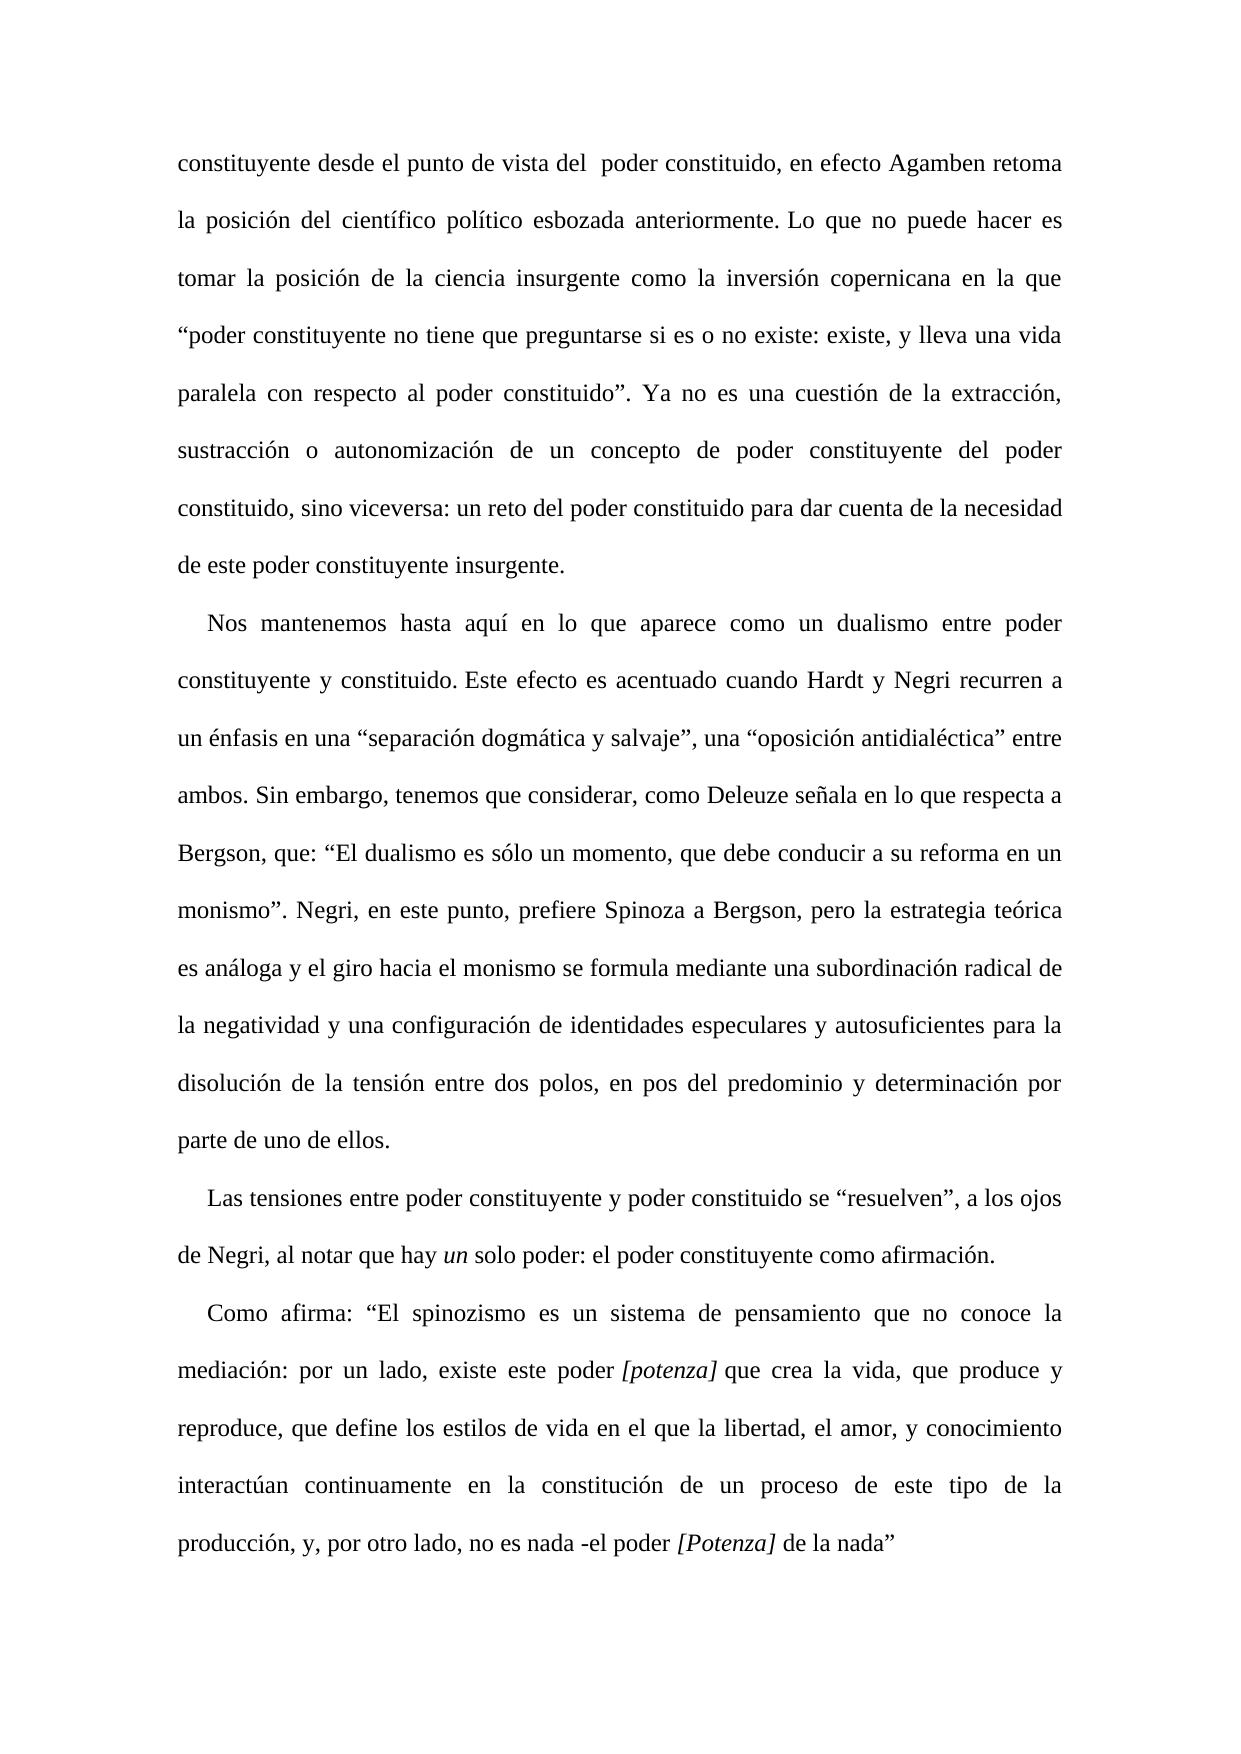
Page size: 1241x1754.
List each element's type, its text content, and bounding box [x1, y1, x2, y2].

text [177, 148, 1063, 579]
text Como afirma: “El spinozismo es un sistema de pensamiento que no conoce la mediación: por un lado, existe este poder [potenza] que crea la vida, que produce y reproduce, que define los estilos de vida en el que la libertad, el amor, y conocimiento interactúan continuamente en la constitución de un proceso de este tipo de la producción, y, por otro lado, no es nada -el poder [Potenza] de la nada” [177, 1298, 1063, 1556]
text Las tensiones entre poder constituyente y poder constituido se “resuelven”, a los ojos de Negri, al notar que hay un solo poder: el poder constituyente como afirmación. [177, 1183, 1063, 1269]
text Nos mantenemos hasta aquí en lo que aparece como un dualismo entre poder constituyente y constituido. Este efecto es acentuado cuando Hardt y Negri recurren a un énfasis en una “separación dogmática y salvaje”, una “oposición antidialéctica” entre ambos. Sin embargo, tenemos que considerar, como Deleuze señala en lo que respecta a Bergson, que: “El dualismo es sólo un momento, que debe conducir a su reforma en un monismo”. Negri, en este punto, prefiere Spinoza a Bergson, pero la estrategia teórica es análoga y el giro hacia el monismo se formula mediante una subordinación radical de la negatividad y una configuración de identidades especulares y autosuficientes para la disolución de la tensión entre dos polos, en pos del predominio y determinación por parte de uno de ellos. [177, 608, 1063, 1154]
